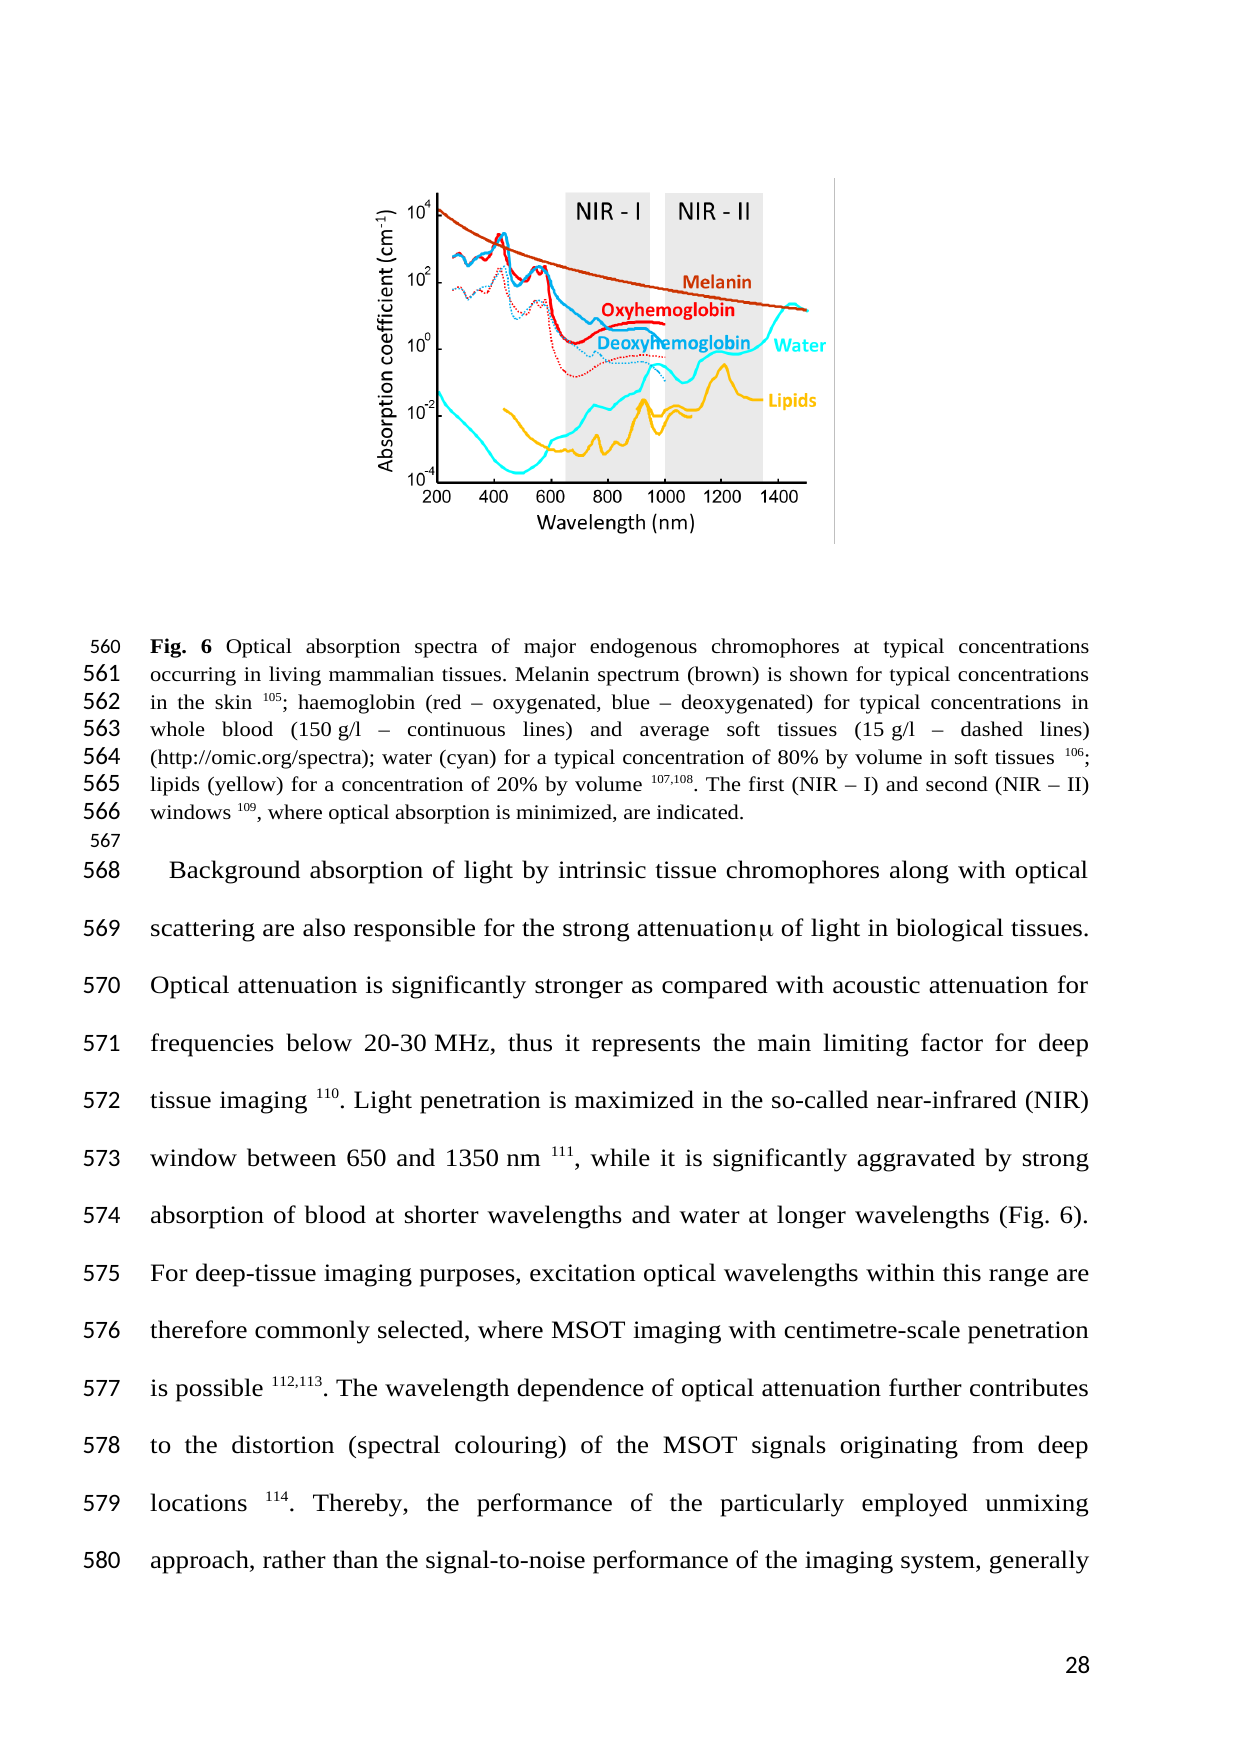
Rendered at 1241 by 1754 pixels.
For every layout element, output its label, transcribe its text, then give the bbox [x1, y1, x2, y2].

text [150, 855, 1090, 1574]
text Fig. 6 Optical absorption spectra of major endogenous chromophores at typical concentrations occurring in living mammalian tissues. Melanin spectrum (brown) is shown for typical concentrations in the skin 105; haemoglobin (red – oxygenated, blue – deoxygenated) for typical concentrations in whole blood (150 g/l – continuous lines) and average soft tissues (15 g/l – dashed lines) (http://omic.org/spectra); water (cyan) for a typical concentration of 80% by volume in soft tissues 106; lipids (yellow) for a concentration of 20% by volume 107,108. The first (NIR – I) and second (NIR – II) windows 109, where optical absorption is minimized, are indicated. [150, 634, 1090, 824]
picture [364, 178, 839, 549]
